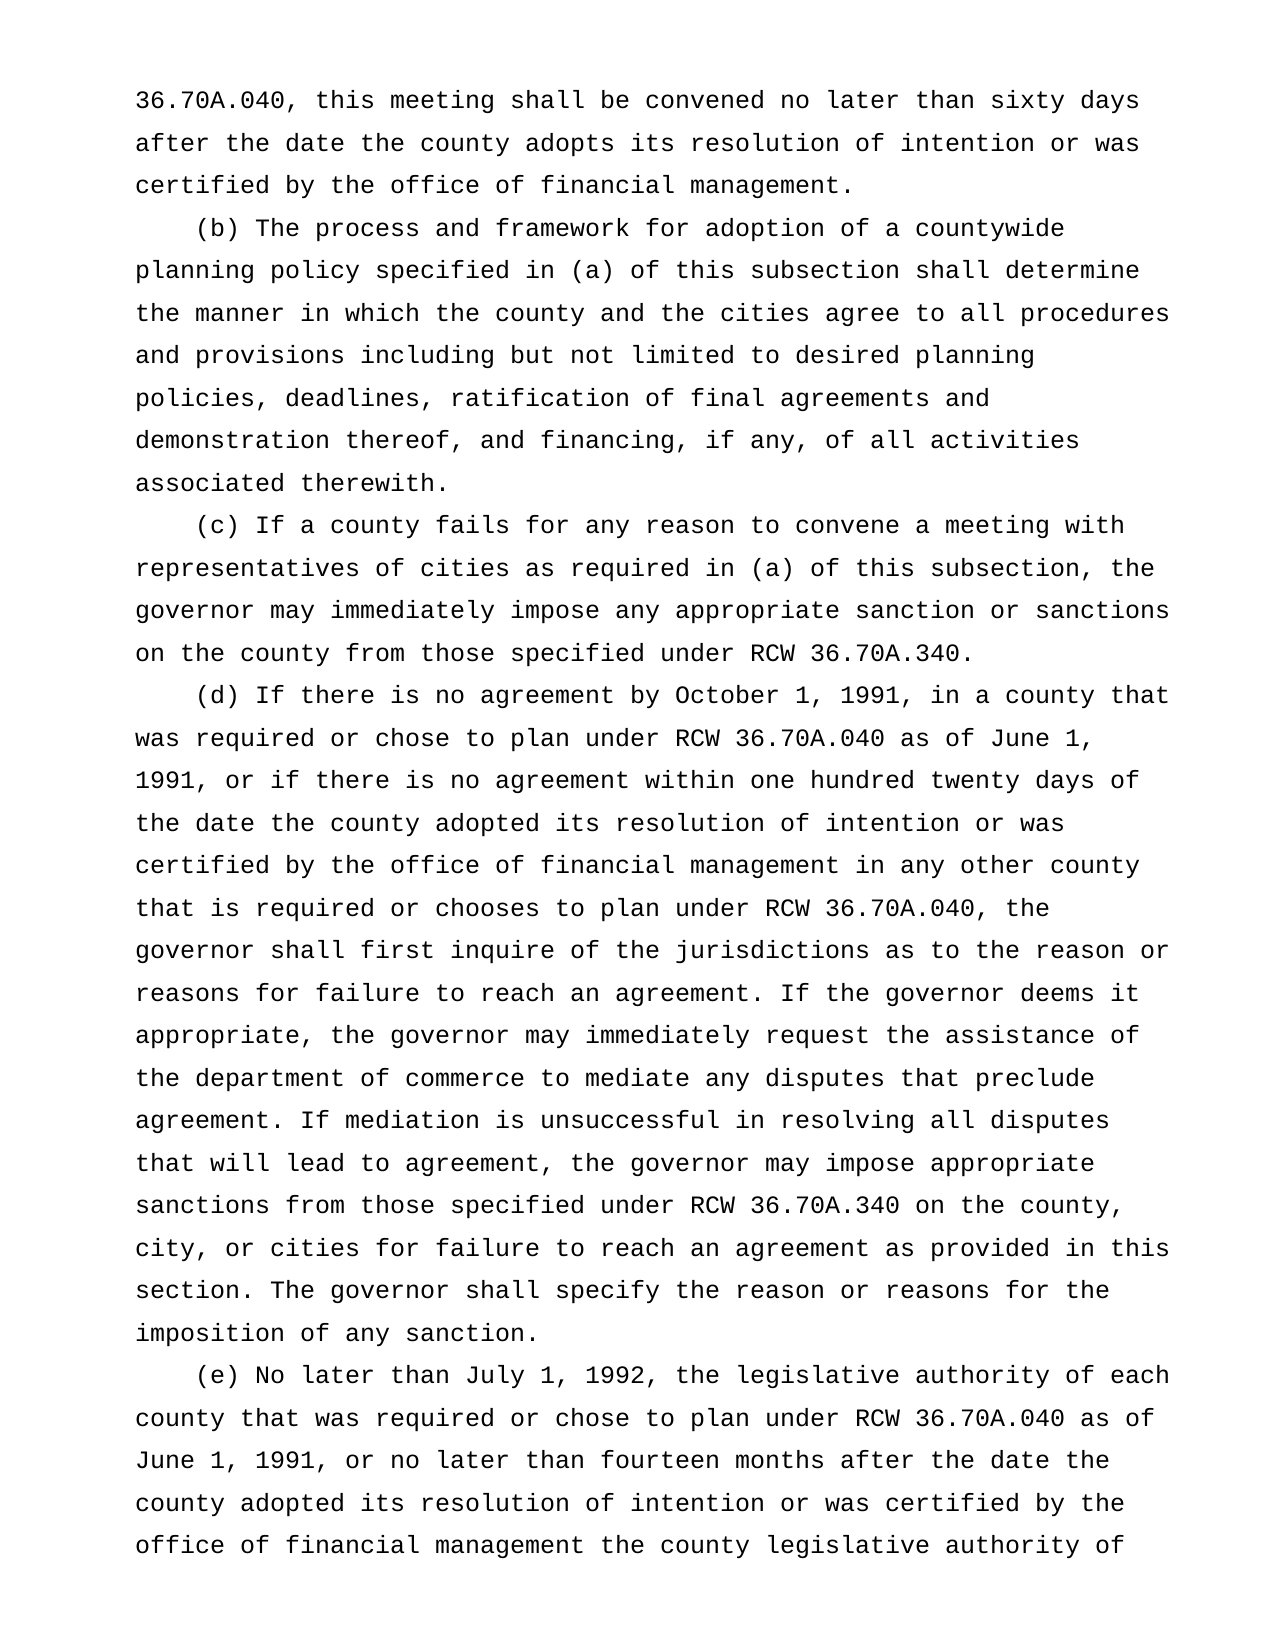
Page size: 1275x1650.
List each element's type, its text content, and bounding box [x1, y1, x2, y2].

text (d) If there is no agreement by October 1, 1991, in a county that was required or chose to plan under RCW 36.70A.040 as of June 1, 1991, or if there is no agreement within one hundred twenty days of the date the county adopted its resolution of intention or was certified by the office of financial management in any other county that is required or chooses to plan under RCW 36.70A.040, the governor shall first inquire of the jurisdictions as to the reason or reasons for failure to reach an agreement. If the governor deems it appropriate, the governor may immediately request the assistance of the department of commerce to mediate any disputes that preclude agreement. If mediation is unsuccessful in resolving all disputes that will lead to agreement, the governor may impose appropriate sanctions from those specified under RCW 36.70A.340 on the county, city, or cities for failure to reach an agreement as provided in this section. The governor shall specify the reason or reasons for the imposition of any sanction. [135, 670, 1170, 1350]
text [135, 75, 1170, 202]
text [135, 1350, 1170, 1562]
text (b) The process and framework for adoption of a countywide planning policy specified in (a) of this subsection shall determine the manner in which the county and the cities agree to all procedures and provisions including but not limited to desired planning policies, deadlines, ratification of final agreements and demonstration thereof, and financing, if any, of all activities associated therewith. [135, 202, 1170, 500]
text (c) If a county fails for any reason to convene a meeting with representatives of cities as required in (a) of this subsection, the governor may immediately impose any appropriate sanction or sanctions on the county from those specified under RCW 36.70A.340. [135, 500, 1170, 670]
